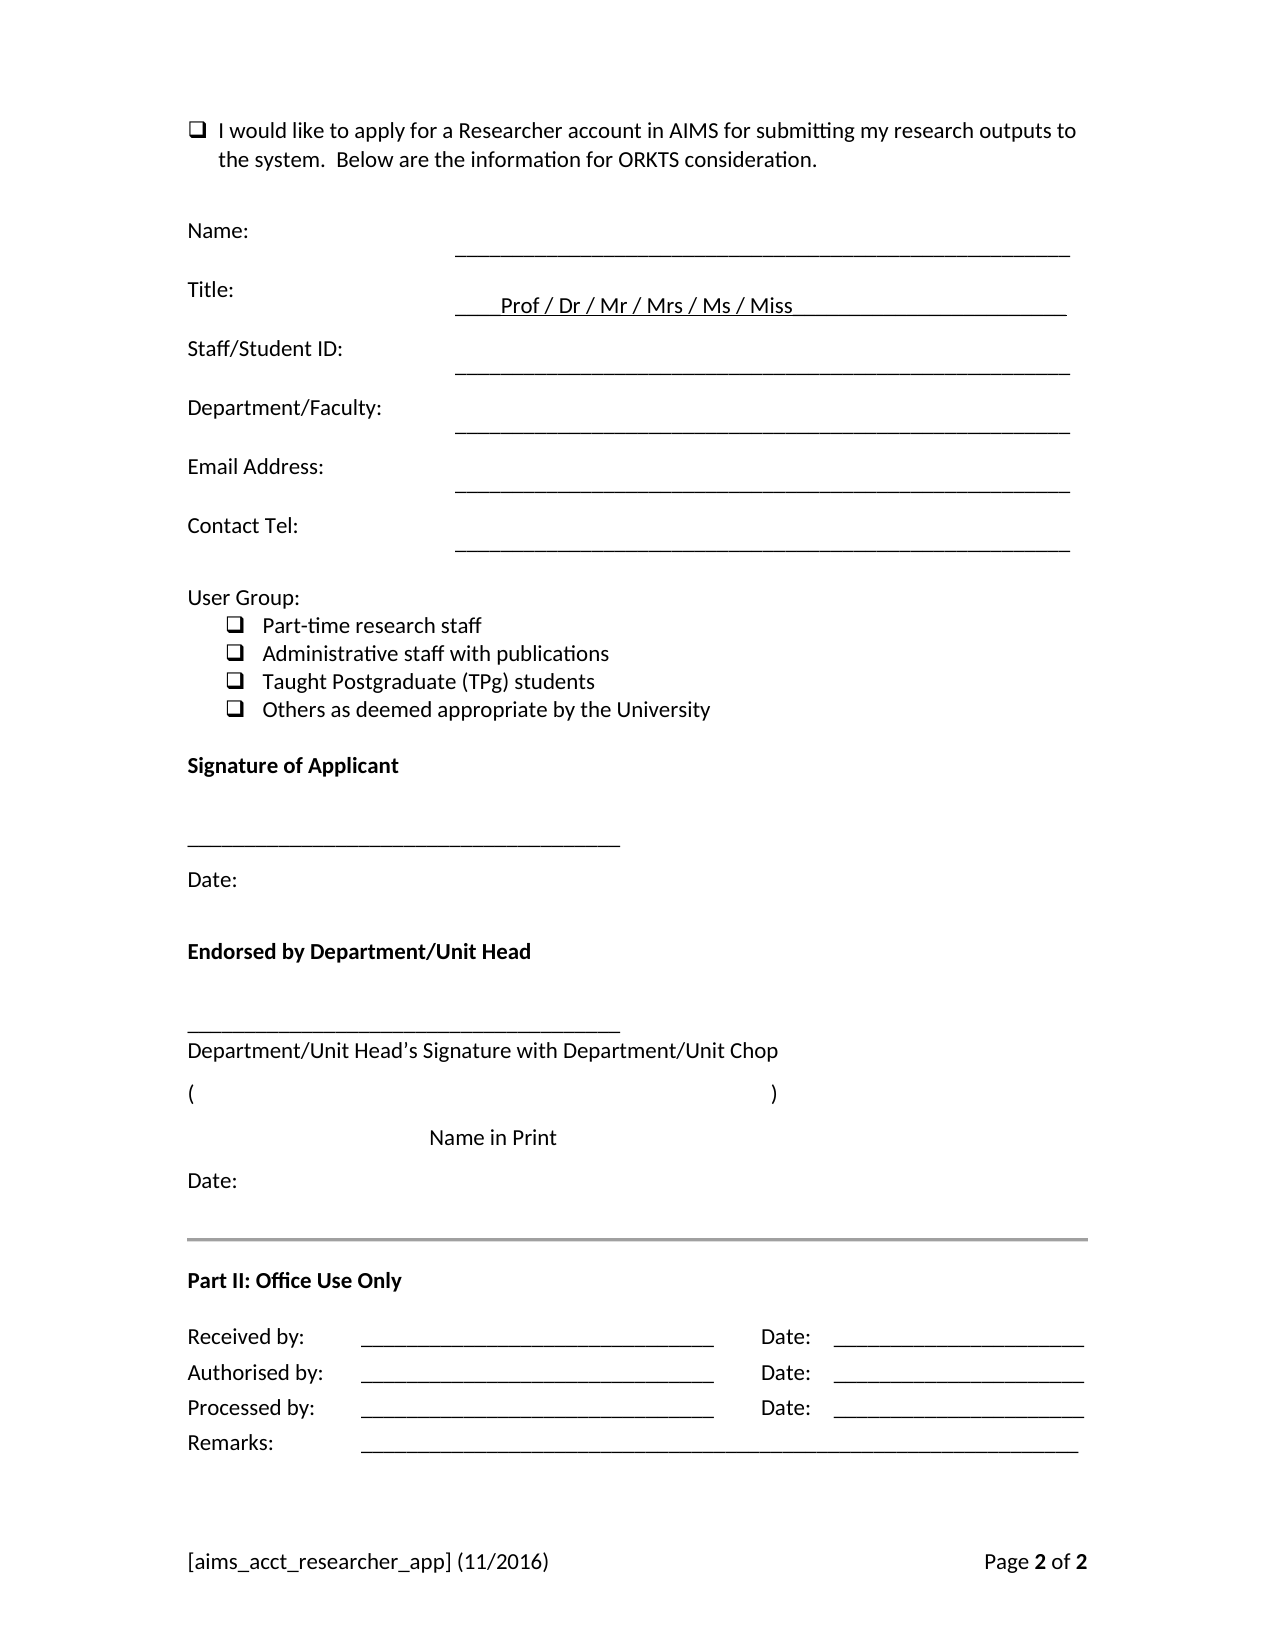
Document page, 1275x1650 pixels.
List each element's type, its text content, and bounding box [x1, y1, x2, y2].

table_cell Contact Tel: [176, 496, 444, 555]
table_cell Title: [176, 260, 444, 319]
table_cell Processed by: [176, 1393, 349, 1428]
table_header ______________________ [822, 1322, 1099, 1358]
table_cell Remarks: [176, 1429, 349, 1464]
table_cell _______________________________ [350, 1393, 733, 1428]
list Part-time research staff [225, 611, 1088, 639]
table_cell ______________________________________________________ [444, 496, 1099, 555]
table_header _______________________________ [350, 1322, 733, 1358]
table_cell Name in Print [176, 1123, 1098, 1151]
table_header Signature of Applicant [176, 751, 1098, 779]
table_cell _______________________________ [350, 1358, 733, 1393]
list Others as deemed appropriate by the University [225, 695, 1088, 723]
table_cell Date: [176, 1151, 1098, 1210]
text I would like to apply for a Researcher account in AIMS for submitting my research outputs to [187, 117, 1088, 145]
text Part II: Office Use Only [187, 1266, 1088, 1294]
table_cell _______________________________________________________________ [350, 1429, 1099, 1464]
text the system. Below are the information for ORKTS consideration. [187, 145, 1088, 173]
table_cell ______________________ [822, 1393, 1099, 1428]
table_cell Date: [176, 850, 1098, 909]
table_cell ______________________________________________________ [444, 319, 1099, 378]
table_cell Staff/Student ID: [176, 319, 444, 378]
list Administrative staff with publications [225, 639, 1088, 667]
table_header Name: [176, 201, 444, 260]
table_header Received by: [176, 1322, 349, 1358]
table_cell ____Prof / Dr / Mr / Mrs / Ms / Miss________________________ [444, 260, 1099, 319]
table_cell Date: [734, 1358, 822, 1393]
table_header ______________________________________________________ [444, 201, 1099, 260]
table_cell ( ) [176, 1064, 1098, 1123]
table_cell ______________________________________ [176, 965, 1098, 1036]
table_cell Date: [734, 1393, 822, 1428]
table_header Date: [734, 1322, 822, 1358]
table_cell Authorised by: [176, 1358, 349, 1393]
table_cell Department/Faculty: [176, 378, 444, 437]
table_cell Email Address: [176, 437, 444, 496]
table_cell ______________________________________________________ [444, 437, 1099, 496]
text User Group: [187, 583, 1088, 611]
table_cell Department/Unit Head’s Signature with Department/Unit Chop [176, 1036, 1098, 1064]
table_cell ______________________ [822, 1358, 1099, 1393]
list Taught Postgraduate (TPg) students [225, 667, 1088, 695]
table_header Endorsed by Department/Unit Head [176, 937, 1098, 965]
table_cell ______________________________________________________ [444, 378, 1099, 437]
table_cell ______________________________________ [176, 779, 1098, 850]
table_header [176, 1238, 1099, 1266]
